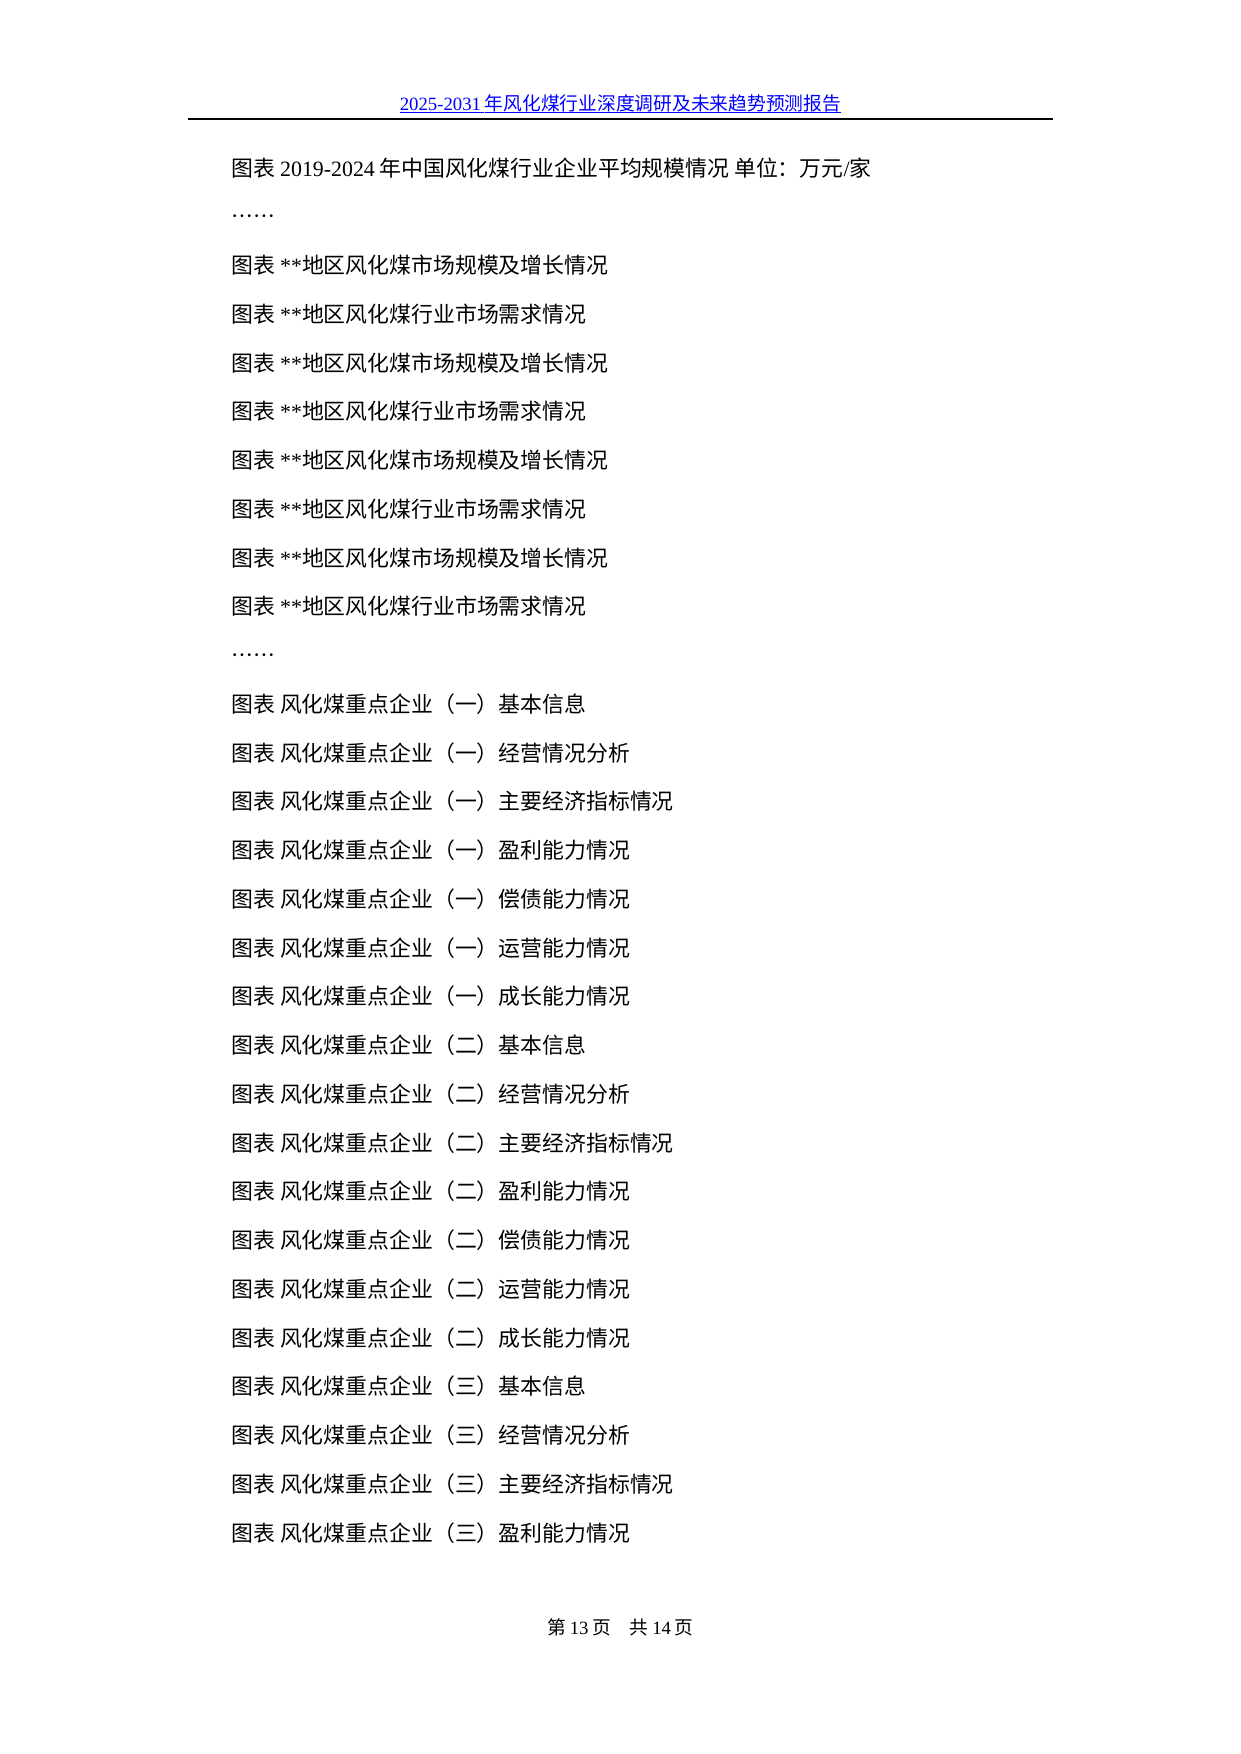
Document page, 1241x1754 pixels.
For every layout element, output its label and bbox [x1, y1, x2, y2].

text [187, 150, 1053, 1548]
